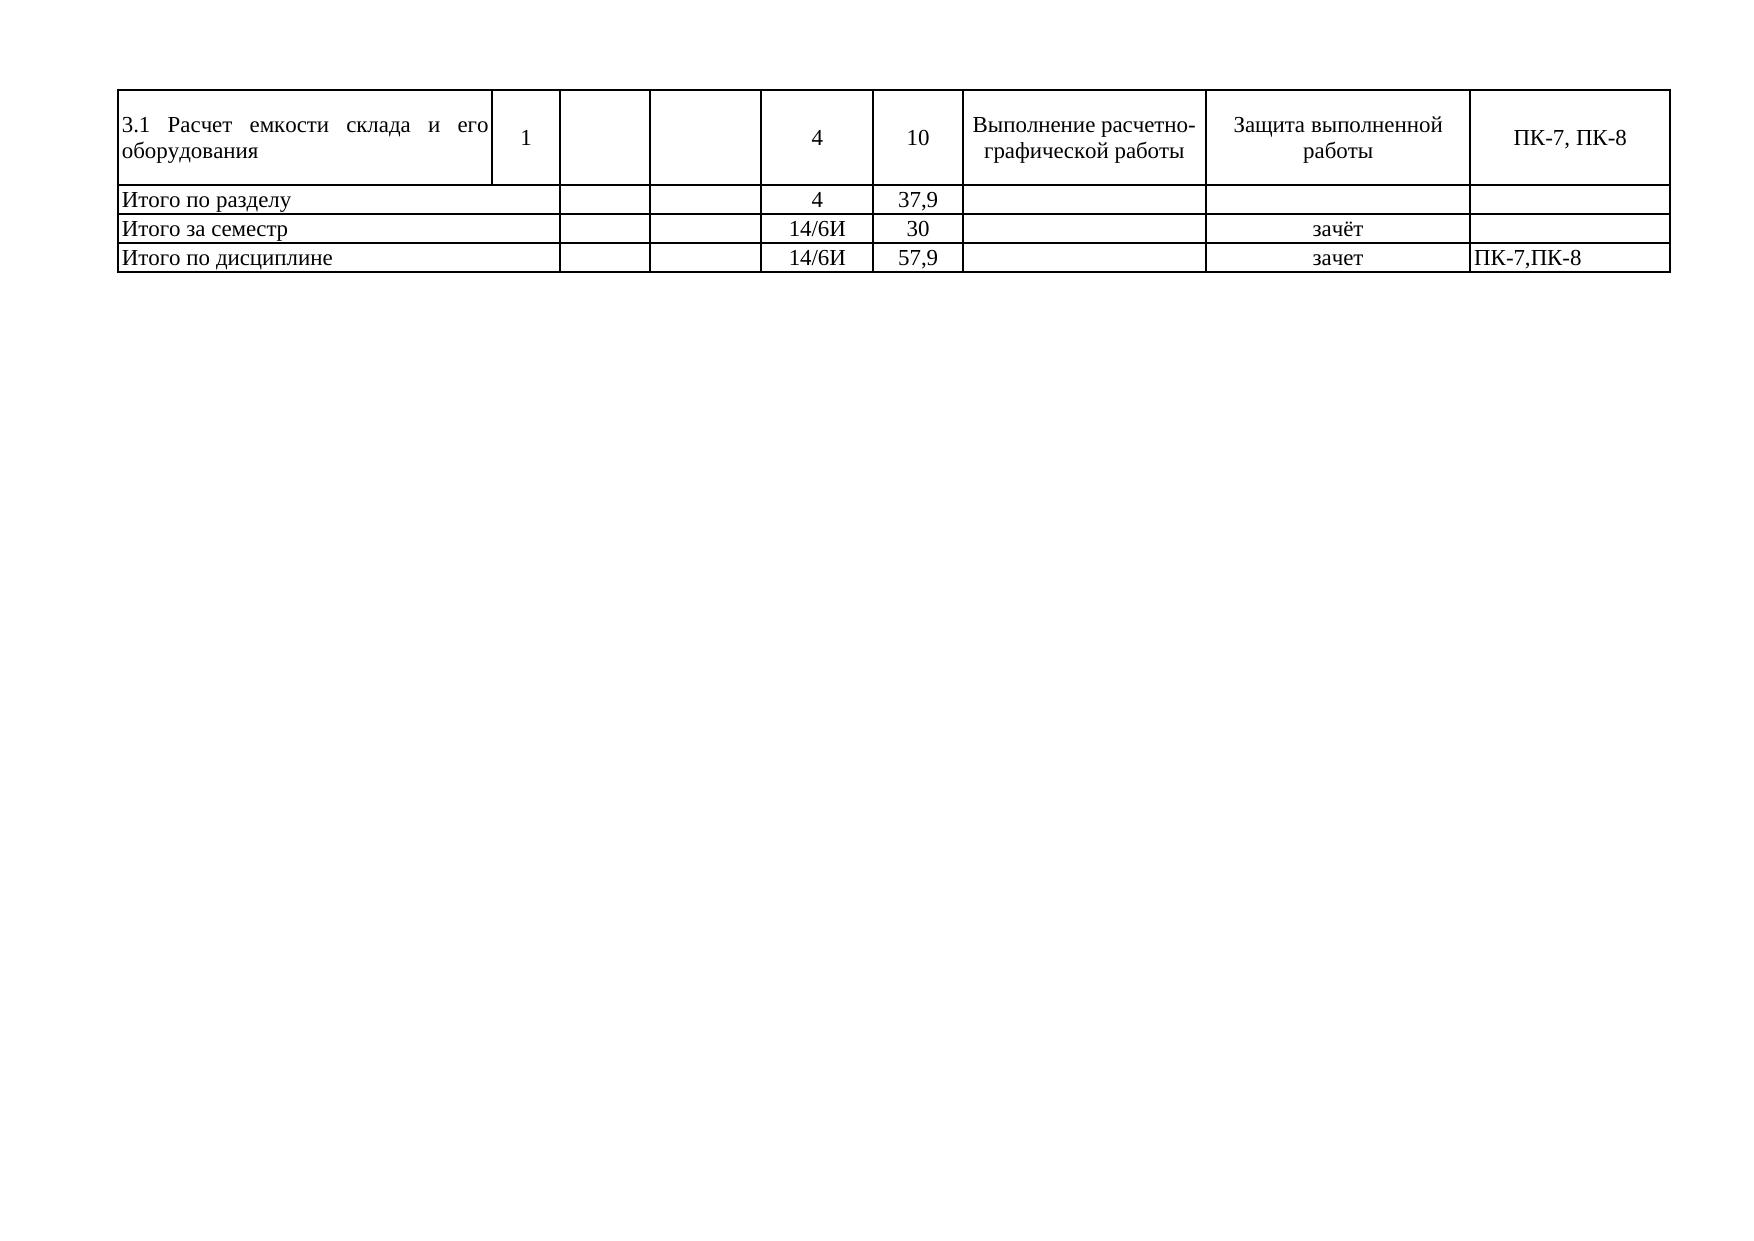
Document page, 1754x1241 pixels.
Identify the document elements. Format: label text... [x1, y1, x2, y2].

table_cell [561, 186, 649, 213]
table_cell [561, 244, 649, 271]
table_cell 14/6И [762, 215, 872, 242]
table_cell [1471, 186, 1669, 213]
table_cell [1471, 215, 1669, 242]
table_cell [1207, 186, 1469, 213]
table_cell зачет [1207, 244, 1469, 271]
table_cell [651, 215, 760, 242]
table_cell ПК-7, ПК-8 [1471, 91, 1669, 184]
table_cell 1 [493, 91, 559, 184]
table_cell [651, 244, 760, 271]
table_cell Итого за семестр [119, 215, 559, 242]
table_cell зачёт [1207, 215, 1469, 242]
table_cell 30 [874, 215, 962, 242]
table_cell [964, 186, 1205, 213]
table_cell [651, 91, 760, 184]
table_cell Выполнение расчетно- графической работы [964, 91, 1205, 184]
table_cell 14/6И [762, 244, 872, 271]
table_cell 4 [762, 186, 872, 213]
table_cell [964, 244, 1205, 271]
table_cell 37,9 [874, 186, 962, 213]
table_cell Защита выполненной работы [1207, 91, 1469, 184]
table_cell ПК-7,ПК-8 [1471, 244, 1669, 271]
table_cell [561, 91, 649, 184]
table_cell [561, 215, 649, 242]
table_cell 4 [762, 91, 872, 184]
table_cell Итого по разделу [119, 186, 559, 213]
table_cell 10 [874, 91, 962, 184]
table_cell 3.1 Расчет емкости склада и его оборудования [119, 91, 491, 184]
table_cell 57,9 [874, 244, 962, 271]
table_cell [964, 215, 1205, 242]
table_cell Итого по дисциплине [119, 244, 559, 271]
table_cell [651, 186, 760, 213]
